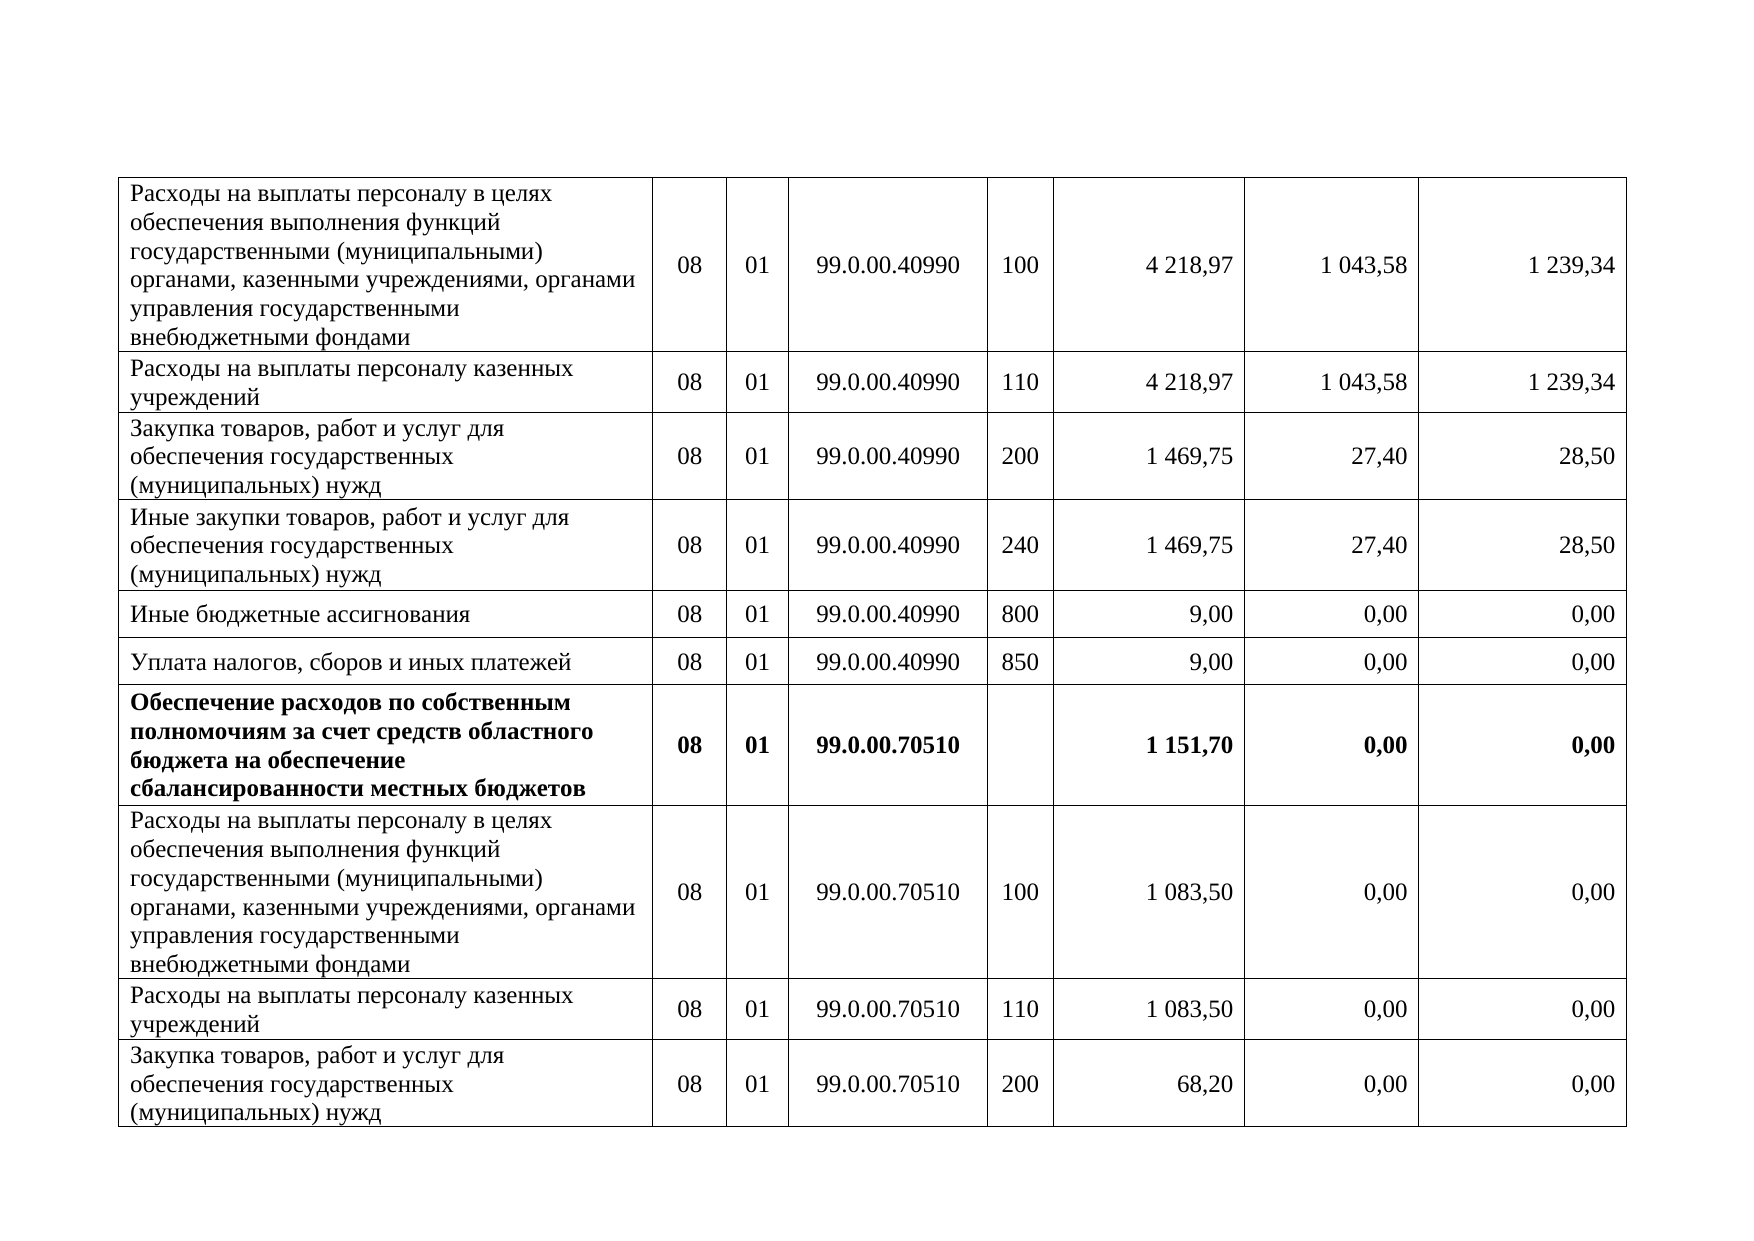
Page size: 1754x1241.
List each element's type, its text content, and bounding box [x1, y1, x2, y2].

table_cell 100 [988, 178, 1053, 351]
table_cell 0,00 [1419, 1040, 1626, 1126]
table_cell 1 043,58 [1245, 178, 1418, 351]
table_cell 01 [727, 638, 788, 684]
table_cell 99.0.00.40990 [789, 591, 987, 637]
table_cell 4 218,97 [1054, 178, 1244, 351]
table_cell 08 [653, 500, 726, 589]
table_cell 9,00 [1054, 591, 1244, 637]
table_cell 0,00 [1245, 979, 1418, 1039]
table_cell 28,50 [1419, 413, 1626, 499]
table_cell 01 [727, 500, 788, 589]
table_cell 100 [988, 806, 1053, 978]
table_cell 110 [988, 352, 1053, 412]
table_cell 08 [653, 352, 726, 412]
table_cell 800 [988, 591, 1053, 637]
table_cell 1 043,58 [1245, 352, 1418, 412]
table_cell 0,00 [1419, 638, 1626, 684]
table_cell 1 239,34 [1419, 178, 1626, 351]
table_cell 27,40 [1245, 500, 1418, 589]
table_cell Расходы на выплаты персоналу в целях обеспечения выполнения функций государственными (муниципальными) органами, казенными учреждениями, органами управления государственными внебюджетными фондами [119, 178, 652, 351]
table_cell 99.0.00.40990 [789, 352, 987, 412]
table_cell 99.0.00.40990 [789, 638, 987, 684]
table_cell 01 [727, 352, 788, 412]
table_cell 1 083,50 [1054, 979, 1244, 1039]
table_cell 28,50 [1419, 500, 1626, 589]
table_cell Закупка товаров, работ и услуг для обеспечения государственных (муниципальных) нужд [119, 413, 652, 499]
table_cell Иные бюджетные ассигнования [119, 591, 652, 637]
table_cell Иные закупки товаров, работ и услуг для обеспечения государственных (муниципальных) нужд [119, 500, 652, 589]
table_cell Расходы на выплаты персоналу казенных учреждений [119, 352, 652, 412]
table_cell 68,20 [1054, 1040, 1244, 1126]
table_cell 0,00 [1245, 685, 1418, 804]
table_cell 1 469,75 [1054, 500, 1244, 589]
table_cell 01 [727, 178, 788, 351]
table_cell 9,00 [1054, 638, 1244, 684]
table_cell 01 [727, 591, 788, 637]
table_cell 08 [653, 591, 726, 637]
table_cell 200 [988, 413, 1053, 499]
table_cell 99.0.00.40990 [789, 500, 987, 589]
table_cell Расходы на выплаты персоналу в целях обеспечения выполнения функций государственными (муниципальными) органами, казенными учреждениями, органами управления государственными внебюджетными фондами [119, 806, 652, 978]
table_cell 4 218,97 [1054, 352, 1244, 412]
table_cell 01 [727, 685, 788, 804]
table_cell 200 [988, 1040, 1053, 1126]
table_cell Закупка товаров, работ и услуг для обеспечения государственных (муниципальных) нужд [119, 1040, 652, 1126]
table_cell 08 [653, 979, 726, 1039]
table_cell 08 [653, 685, 726, 804]
table_cell 08 [653, 638, 726, 684]
table_cell 99.0.00.70510 [789, 806, 987, 978]
table_cell Расходы на выплаты персоналу казенных учреждений [119, 979, 652, 1039]
table_cell 1 083,50 [1054, 806, 1244, 978]
table_cell Обеспечение расходов по собственным полномочиям за счет средств областного бюджета на обеспечение сбалансированности местных бюджетов [119, 685, 652, 804]
table_cell 01 [727, 806, 788, 978]
table_cell 99.0.00.40990 [789, 178, 987, 351]
table_cell 0,00 [1419, 979, 1626, 1039]
table_cell 1 151,70 [1054, 685, 1244, 804]
table_cell 01 [727, 979, 788, 1039]
table_cell 850 [988, 638, 1053, 684]
table_cell 99.0.00.70510 [789, 979, 987, 1039]
table_cell 08 [653, 413, 726, 499]
table_cell 0,00 [1245, 638, 1418, 684]
table_cell 0,00 [1245, 591, 1418, 637]
table_cell 99.0.00.70510 [789, 685, 987, 804]
table_cell 08 [653, 1040, 726, 1126]
table_cell 1 239,34 [1419, 352, 1626, 412]
table_cell 27,40 [1245, 413, 1418, 499]
table_cell 0,00 [1419, 591, 1626, 637]
table_cell 01 [727, 1040, 788, 1126]
table_cell 240 [988, 500, 1053, 589]
table_cell 99.0.00.40990 [789, 413, 987, 499]
table_cell 08 [653, 178, 726, 351]
table_cell 0,00 [1245, 806, 1418, 978]
table_cell [988, 685, 1053, 804]
table_cell Уплата налогов, сборов и иных платежей [119, 638, 652, 684]
table_cell 0,00 [1245, 1040, 1418, 1126]
table_cell 08 [653, 806, 726, 978]
table_cell 99.0.00.70510 [789, 1040, 987, 1126]
table_cell 0,00 [1419, 806, 1626, 978]
table_cell 1 469,75 [1054, 413, 1244, 499]
table_cell 110 [988, 979, 1053, 1039]
table_cell 01 [727, 413, 788, 499]
table_cell 0,00 [1419, 685, 1626, 804]
